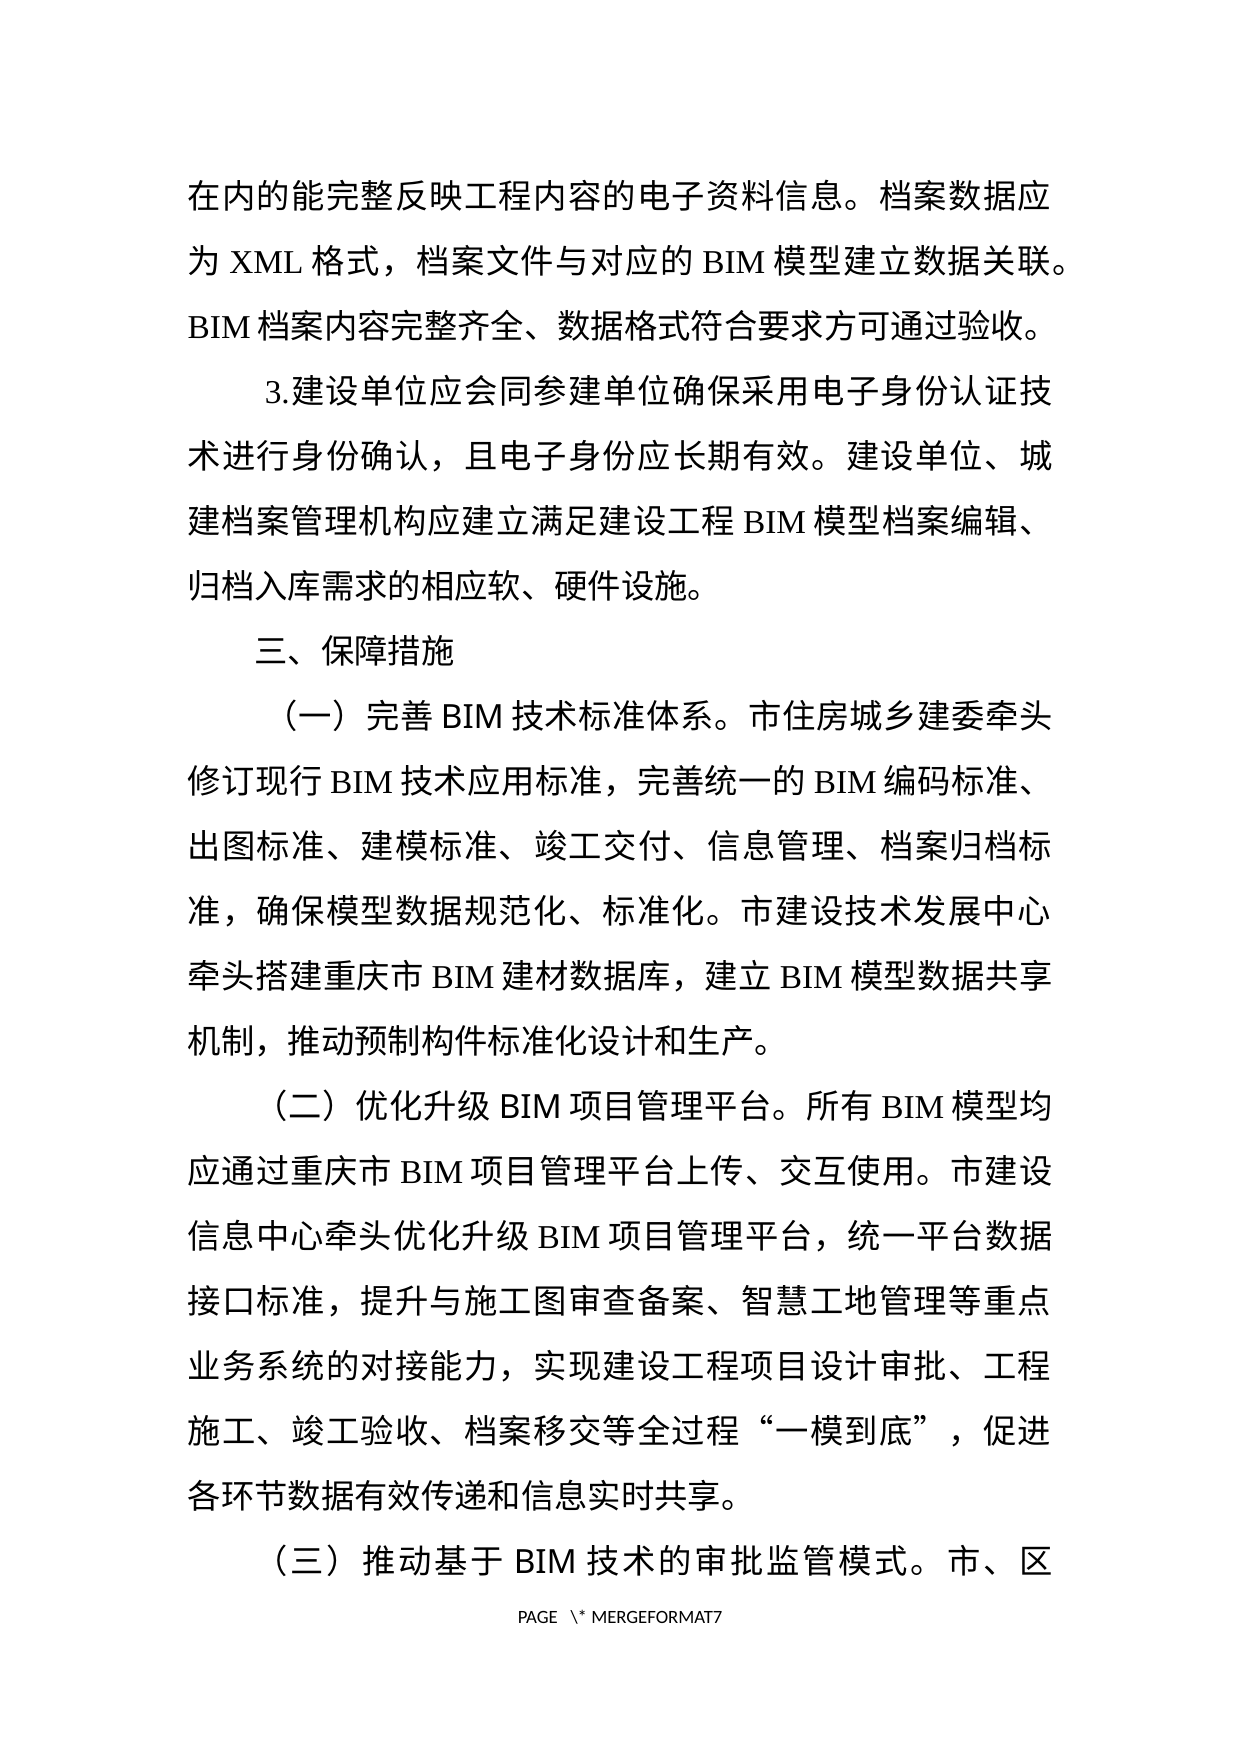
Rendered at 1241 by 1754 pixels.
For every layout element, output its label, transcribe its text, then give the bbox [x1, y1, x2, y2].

text 三、保障措施 [187, 617, 1053, 682]
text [187, 162, 1053, 357]
text （二）优化升级BIM项目管理平台。所有BIM模型均应通过重庆市BIM项目管理平台上传、交互使用。市建设信息中心牵头优化升级BIM项目管理平台，统一平台数据接口标准，提升与施工图审查备案、智慧工地管理等重点业务系统的对接能力，实现建设工程项目设计审批、工程施工、竣工验收、档案移交等全过程“一模到底”，促进各环节数据有效传递和信息实时共享。 [187, 1072, 1053, 1527]
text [187, 1527, 1053, 1592]
text （一）完善BIM技术标准体系。市住房城乡建委牵头修订现行BIM技术应用标准，完善统一的BIM编码标准、出图标准、建模标准、竣工交付、信息管理、档案归档标准，确保模型数据规范化、标准化。市建设技术发展中心牵头搭建重庆市BIM建材数据库，建立BIM模型数据共享机制，推动预制构件标准化设计和生产。 [187, 682, 1053, 1072]
text 3.建设单位应会同参建单位确保采用电子身份认证技术进行身份确认，且电子身份应长期有效。建设单位、城建档案管理机构应建立满足建设工程BIM模型档案编辑、归档入库需求的相应软、硬件设施。 [187, 357, 1053, 617]
